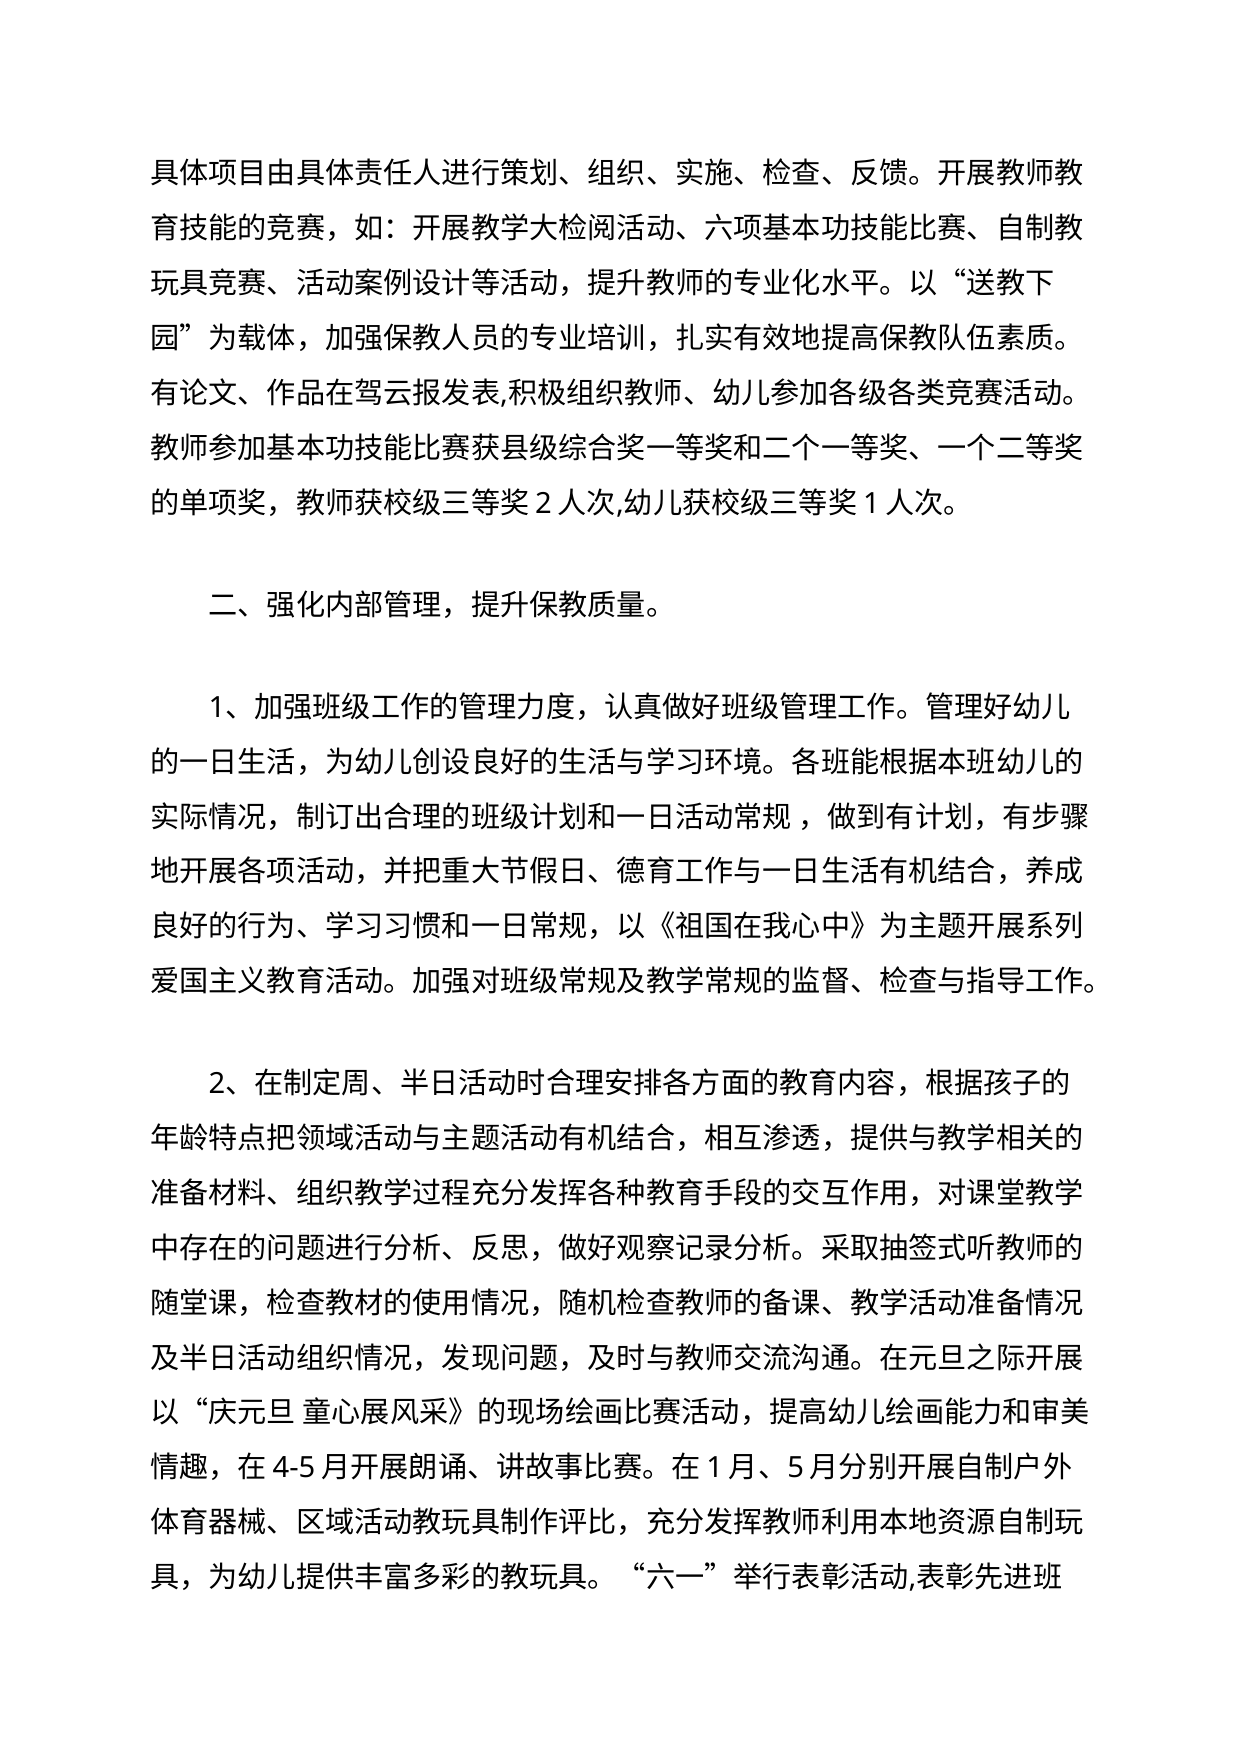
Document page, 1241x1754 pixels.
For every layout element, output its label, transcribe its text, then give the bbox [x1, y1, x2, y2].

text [150, 1059, 1090, 1596]
text 二、强化内部管理，提升保教质量。 [150, 581, 1090, 624]
text 1、加强班级工作的管理力度，认真做好班级管理工作。管理好幼儿的一日生活，为幼儿创设良好的生活与学习环境。各班能根据本班幼儿的实际情况，制订出合理的班级计划和一日活动常规 ，做到有计划，有步骤地开展各项活动，并把重大节假日、德育工作与一日生活有机结合，养成良好的行为、学习习惯和一日常规，以《祖国在我心中》为主题开展系列爱国主义教育活动。加强对班级常规及教学常规的监督、检查与指导工作。 [150, 683, 1090, 1000]
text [150, 150, 1090, 522]
